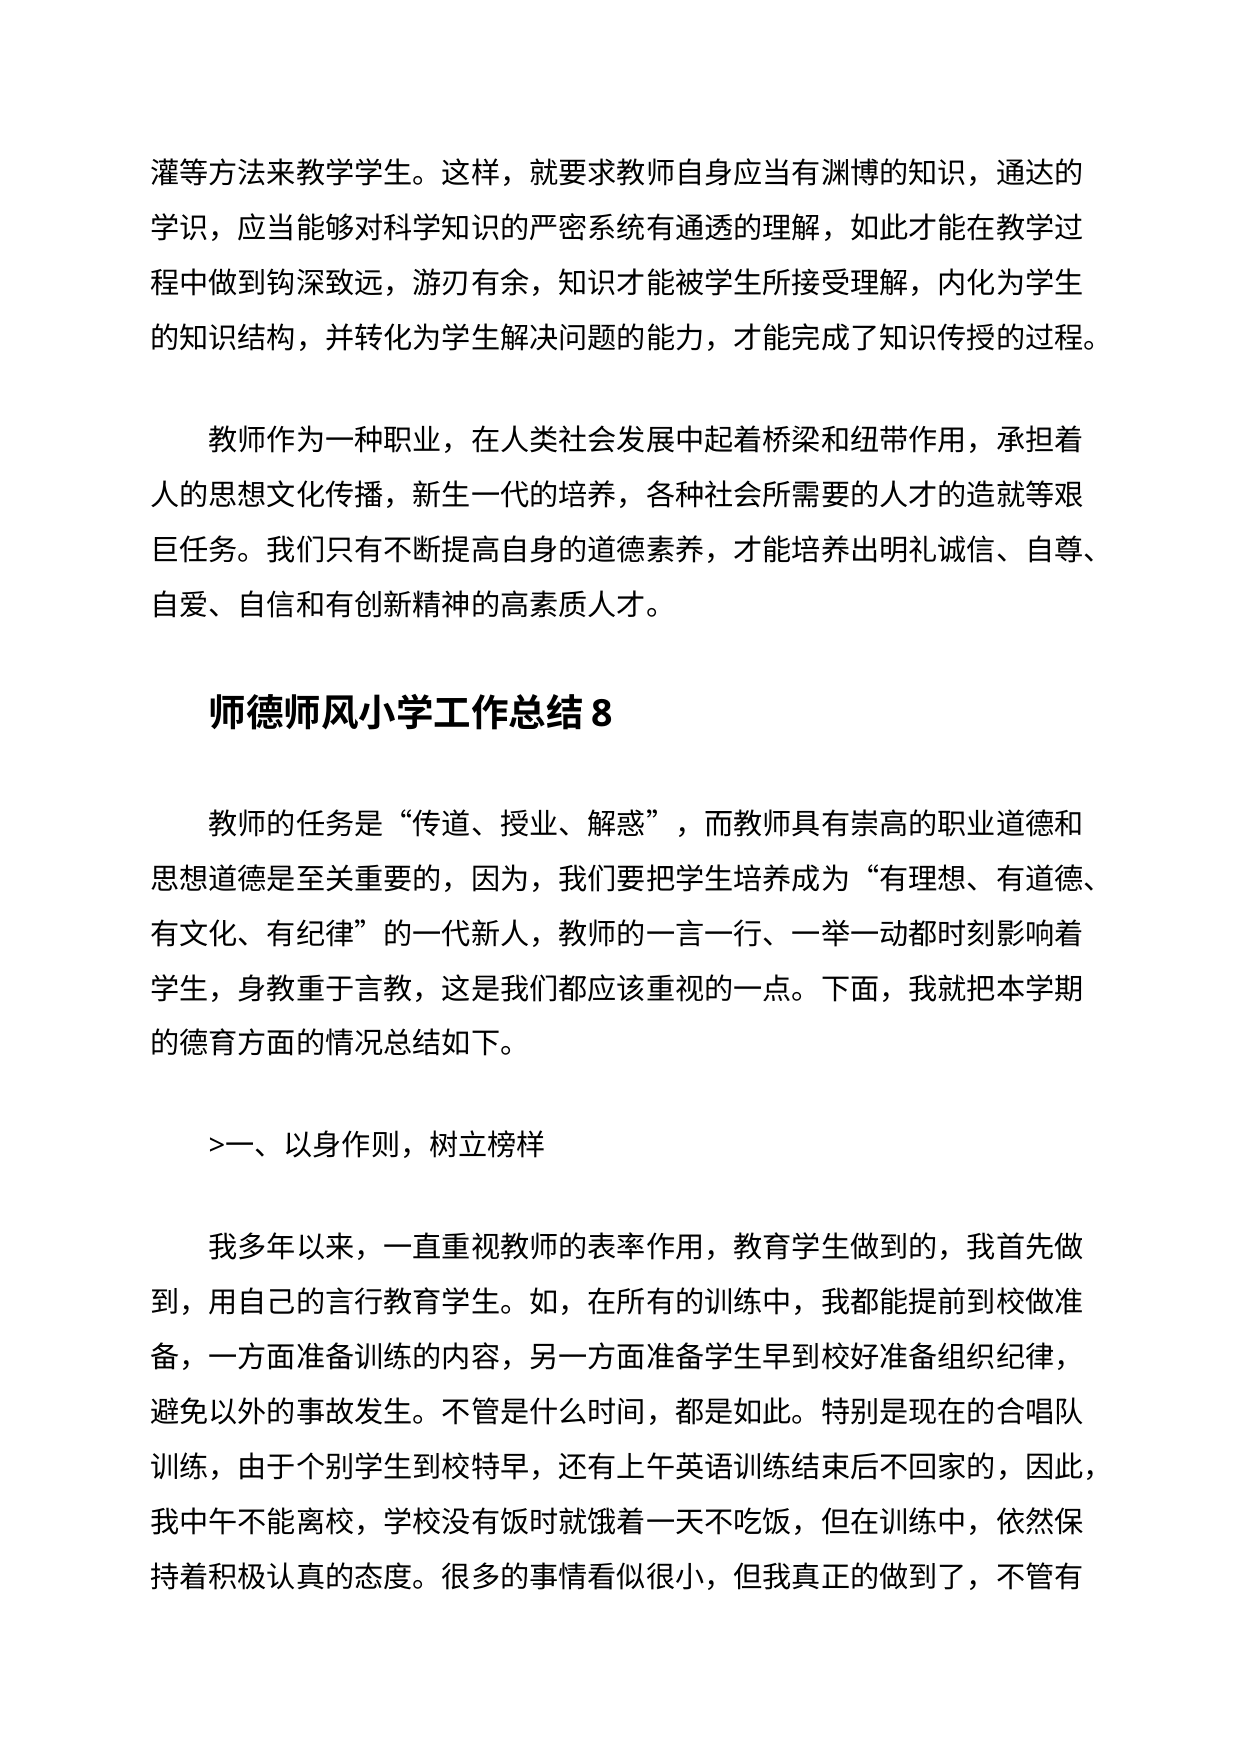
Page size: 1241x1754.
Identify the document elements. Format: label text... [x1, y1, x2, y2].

text 教师的任务是“传道、授业、解惑”，而教师具有崇高的职业道德和思想道德是至关重要的，因为，我们要把学生培养成为“有理想、有道德、有文化、有纪律”的一代新人，教师的一言一行、一举一动都时刻影响着学生，身教重于言教，这是我们都应该重视的一点。下面，我就把本学期的德育方面的情况总结如下。 [150, 801, 1090, 1062]
text >一、以身作则，树立榜样 [150, 1122, 1090, 1164]
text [150, 1224, 1090, 1596]
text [150, 150, 1090, 357]
text 师德师风小学工作总结8 [150, 683, 1090, 737]
text 教师作为一种职业，在人类社会发展中起着桥梁和纽带作用，承担着人的思想文化传播，新生一代的培养，各种社会所需要的人才的造就等艰巨任务。我们只有不断提高自身的道德素养，才能培养出明礼诚信、自尊、自爱、自信和有创新精神的高素质人才。 [150, 416, 1090, 623]
